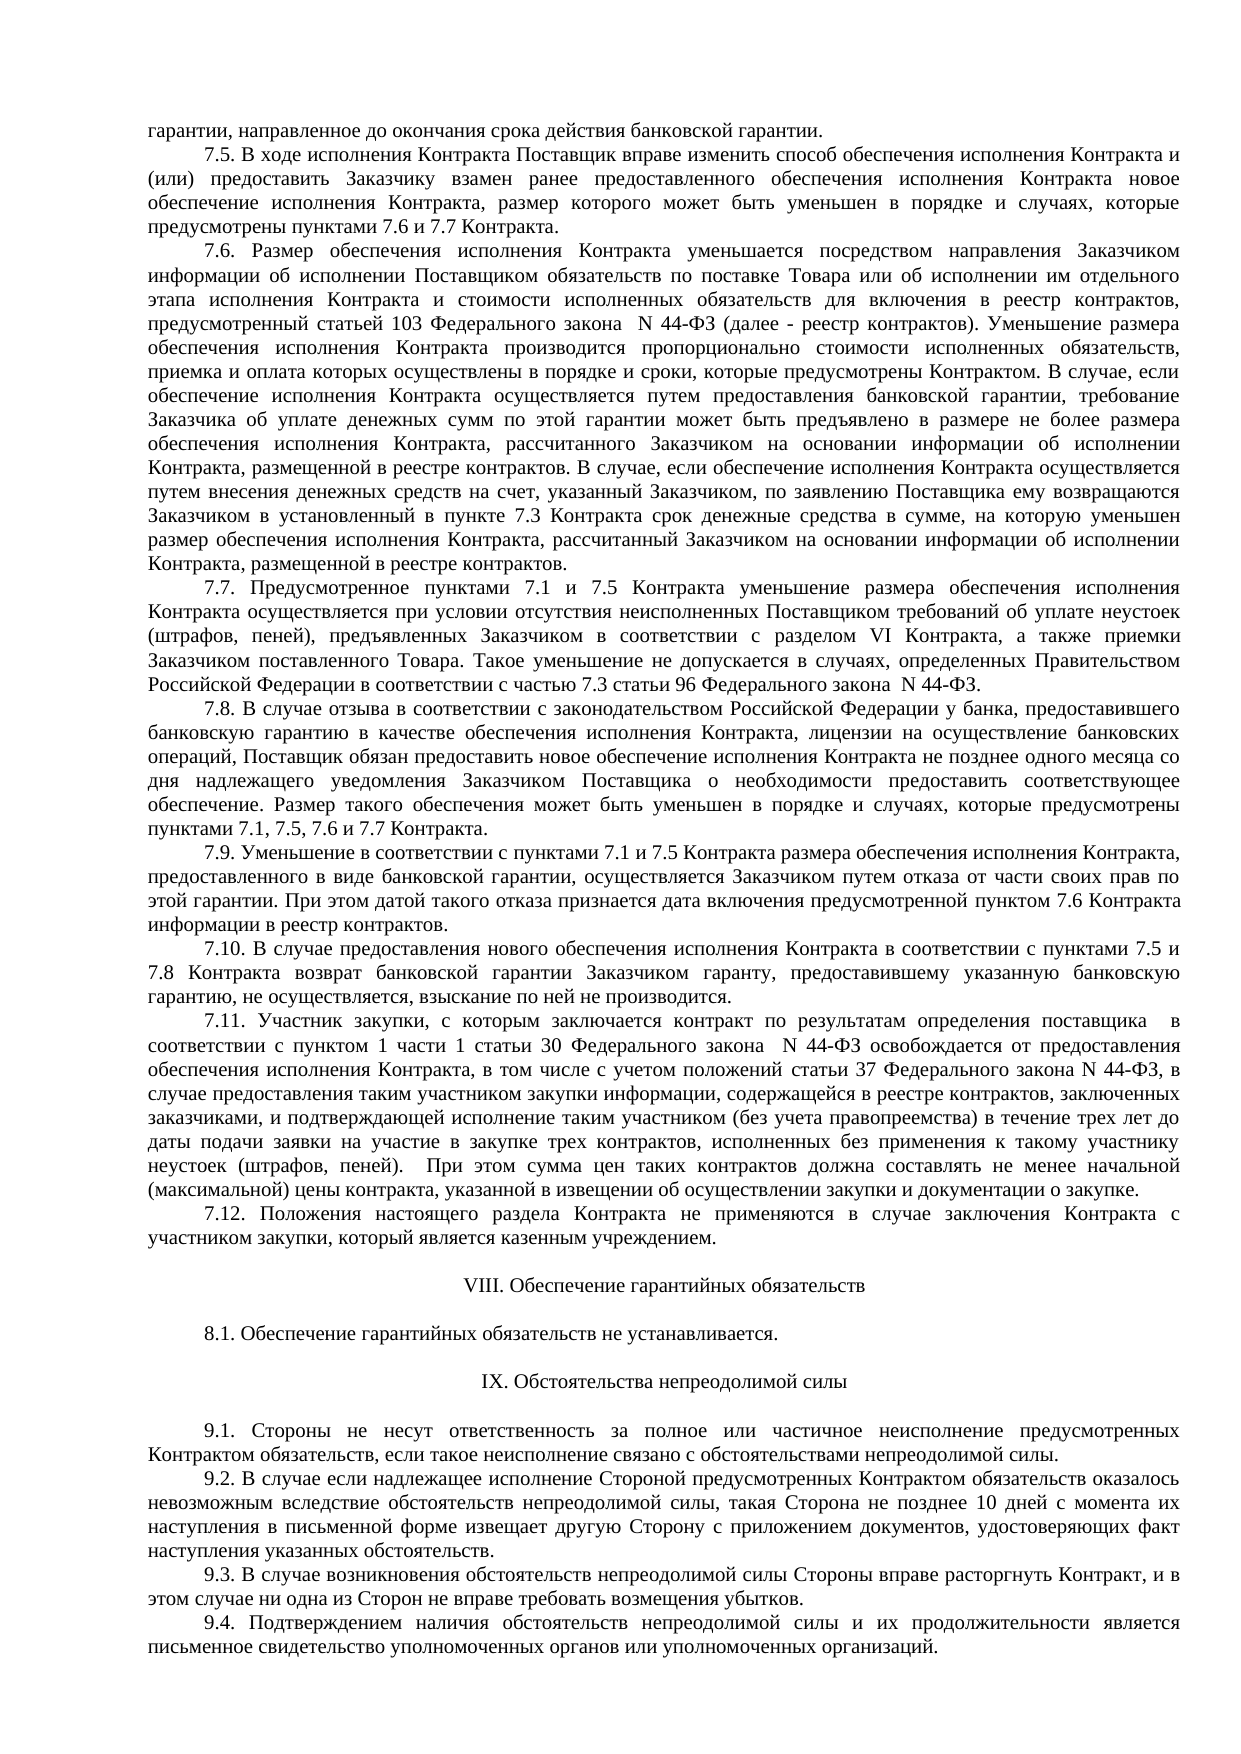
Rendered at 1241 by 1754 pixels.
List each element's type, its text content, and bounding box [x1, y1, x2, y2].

text 7.9. Уменьшение в соответствии с пунктами 7.1 и 7.5 Контракта размера обеспечения исполнения Контракта, предоставленного в виде банковской гарантии, осуществляется Заказчиком путем отказа от части своих прав по этой гарантии. При этом датой такого отказа признается дата включения предусмотренной пунктом 7.6 Контракта информации в реестр контрактов. [148, 840, 1181, 936]
text 9.1. Стороны не несут ответственность за полное или частичное неисполнение предусмотренных Контрактом обязательств, если такое неисполнение связано с обстоятельствами непреодолимой силы. [148, 1417, 1181, 1466]
text 9.4. Подтверждением наличия обстоятельств непреодолимой силы и их продолжительности является письменное свидетельство уполномоченных органов или уполномоченных организаций. [148, 1610, 1181, 1658]
text 7.5. В ходе исполнения Контракта Поставщик вправе изменить способ обеспечения исполнения Контракта и (или) предоставить Заказчику взамен ранее предоставленного обеспечения исполнения Контракта новое обеспечение исполнения Контракта, размер которого может быть уменьшен в порядке и случаях, которые предусмотрены пунктами 7.6 и 7.7 Контракта. [148, 142, 1181, 238]
text 9.3. В случае возникновения обстоятельств непреодолимой силы Стороны вправе расторгнуть Контракт, и в этом случае ни одна из Сторон не вправе требовать возмещения убытков. [148, 1562, 1181, 1610]
text 7.8. В случае отзыва в соответствии с законодательством Российской Федерации у банка, предоставившего банковскую гарантию в качестве обеспечения исполнения Контракта, лицензии на осуществление банковских операций, Поставщик обязан предоставить новое обеспечение исполнения Контракта не позднее одного месяца со дня надлежащего уведомления Заказчиком Поставщика о необходимости предоставить соответствующее обеспечение. Размер такого обеспечения может быть уменьшен в порядке и случаях, которые предусмотрены пунктами 7.1, 7.5, 7.6 и 7.7 Контракта. [148, 696, 1181, 840]
text 7.12. Положения настоящего раздела Контракта не применяются в случае заключения Контракта с участником закупки, который является казенным учреждением. [148, 1201, 1181, 1249]
text IX. Обстоятельства непреодолимой силы [148, 1369, 1181, 1393]
text 7.11. Участник закупки, с которым заключается контракт по результатам определения поставщика в соответствии с пунктом 1 части 1 статьи 30 Федерального закона N 44-ФЗ освобождается от предоставления обеспечения исполнения Контракта, в том числе с учетом положений статьи 37 Федерального закона N 44-ФЗ, в случае предоставления таким участником закупки информации, содержащейся в реестре контрактов, заключенных заказчиками, и подтверждающей исполнение таким участником (без учета правопреемства) в течение трех лет до даты подачи заявки на участие в закупке трех контрактов, исполненных без применения к такому участнику неустоек (штрафов, пеней). При этом сумма цен таких контрактов должна составлять не менее начальной (максимальной) цены контракта, указанной в извещении об осуществлении закупки и документации о закупке. [148, 1008, 1181, 1201]
text 7.6. Размер обеспечения исполнения Контракта уменьшается посредством направления Заказчиком информации об исполнении Поставщиком обязательств по поставке Товара или об исполнении им отдельного этапа исполнения Контракта и стоимости исполненных обязательств для включения в реестр контрактов, предусмотренный статьей 103 Федерального закона N 44-ФЗ (далее - реестр контрактов). Уменьшение размера обеспечения исполнения Контракта производится пропорционально стоимости исполненных обязательств, приемка и оплата которых осуществлены в порядке и сроки, которые предусмотрены Контрактом. В случае, если обеспечение исполнения Контракта осуществляется путем предоставления банковской гарантии, требование Заказчика об уплате денежных сумм по этой гарантии может быть предъявлено в размере не более размера обеспечения исполнения Контракта, рассчитанного Заказчиком на основании информации об исполнении Контракта, размещенной в реестре контрактов. В случае, если обеспечение исполнения Контракта осуществляется путем внесения денежных средств на счет, указанный Заказчиком, по заявлению Поставщика ему возвращаются Заказчиком в установленный в пункте 7.3 Контракта срок денежные средства в сумме, на которую уменьшен размер обеспечения исполнения Контракта, рассчитанный Заказчиком на основании информации об исполнении Контракта, размещенной в реестре контрактов. [148, 238, 1181, 575]
text 7.7. Предусмотренное пунктами 7.1 и 7.5 Контракта уменьшение размера обеспечения исполнения Контракта осуществляется при условии отсутствия неисполненных Поставщиком требований об уплате неустоек (штрафов, пеней), предъявленных Заказчиком в соответствии с разделом VI Контракта, а также приемки Заказчиком поставленного Товара. Такое уменьшение не допускается в случаях, определенных Правительством Российской Федерации в соответствии с частью 7.3 статьи 96 Федерального закона N 44-ФЗ. [148, 575, 1181, 696]
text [148, 118, 1181, 142]
text 9.2. В случае если надлежащее исполнение Стороной предусмотренных Контрактом обязательств оказалось невозможным вследствие обстоятельств непреодолимой силы, такая Сторона не позднее 10 дней с момента их наступления в письменной форме извещает другую Сторону с приложением документов, удостоверяющих факт наступления указанных обстоятельств. [148, 1466, 1181, 1562]
text 8.1. Обеспечение гарантийных обязательств не устанавливается. [148, 1321, 1181, 1345]
text 7.10. В случае предоставления нового обеспечения исполнения Контракта в соответствии с пунктами 7.5 и 7.8 Контракта возврат банковской гарантии Заказчиком гаранту, предоставившему указанную банковскую гарантию, не осуществляется, взыскание по ней не производится. [148, 936, 1181, 1008]
text VIII. Обеспечение гарантийных обязательств [148, 1273, 1181, 1297]
